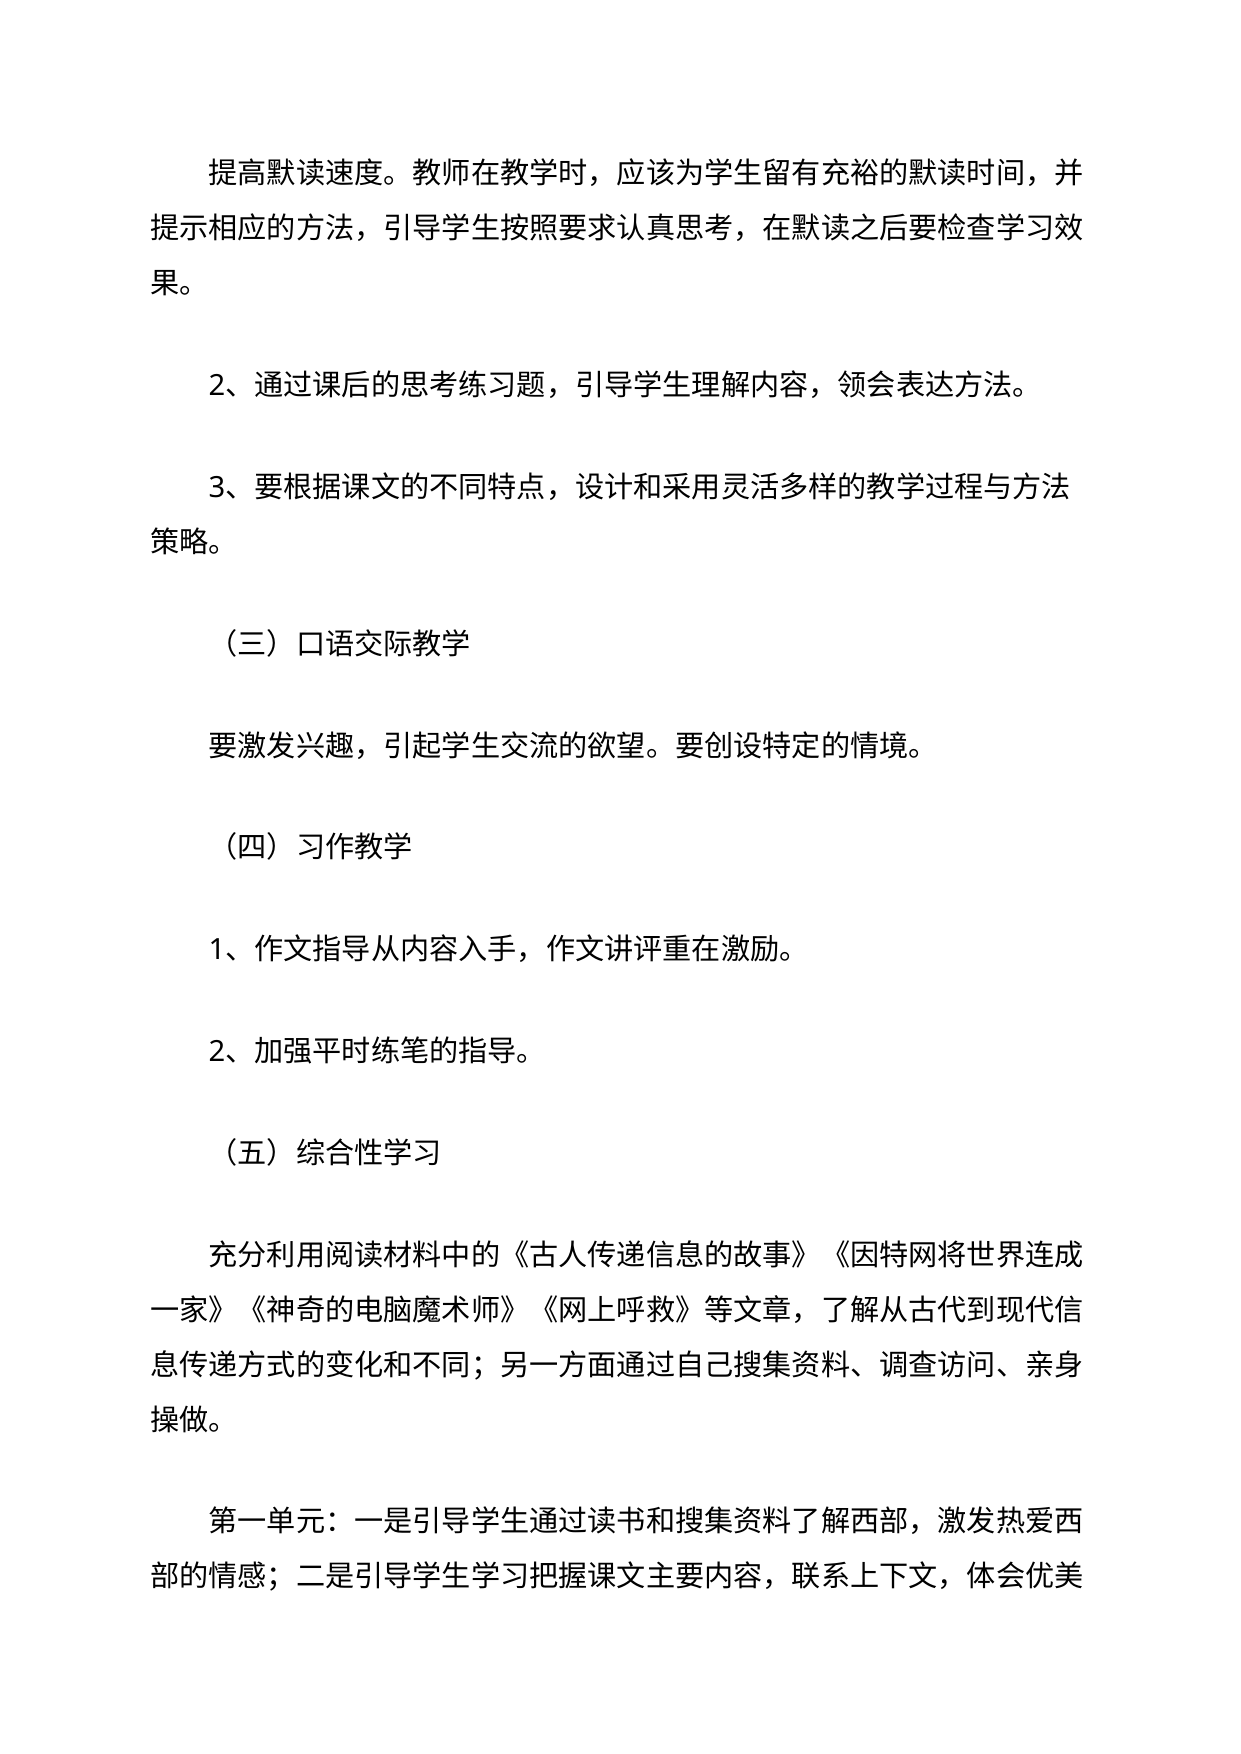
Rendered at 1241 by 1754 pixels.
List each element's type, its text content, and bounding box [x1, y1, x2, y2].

text 要激发兴趣，引起学生交流的欲望。要创设特定的情境。 [150, 722, 1090, 764]
text （四）习作教学 [150, 824, 1090, 866]
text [150, 1498, 1090, 1595]
text 提高默读速度。教师在教学时，应该为学生留有充裕的默读时间，并提示相应的方法，引导学生按照要求认真思考，在默读之后要检查学习效果。 [150, 150, 1090, 302]
text 3、要根据课文的不同特点，设计和采用灵活多样的教学过程与方法策略。 [150, 463, 1090, 561]
text 充分利用阅读材料中的《古人传递信息的故事》《因特网将世界连成一家》《神奇的电脑魔术师》《网上呼救》等文章，了解从古代到现代信息传递方式的变化和不同；另一方面通过自己搜集资料、调查访问、亲身操做。 [150, 1231, 1090, 1438]
text 1、作文指导从内容入手，作文讲评重在激励。 [150, 926, 1090, 968]
text （五）综合性学习 [150, 1129, 1090, 1172]
text （三）口语交际教学 [150, 620, 1090, 663]
text 2、通过课后的思考练习题，引导学生理解内容，领会表达方法。 [150, 362, 1090, 404]
text 2、加强平时练笔的指导。 [150, 1028, 1090, 1070]
